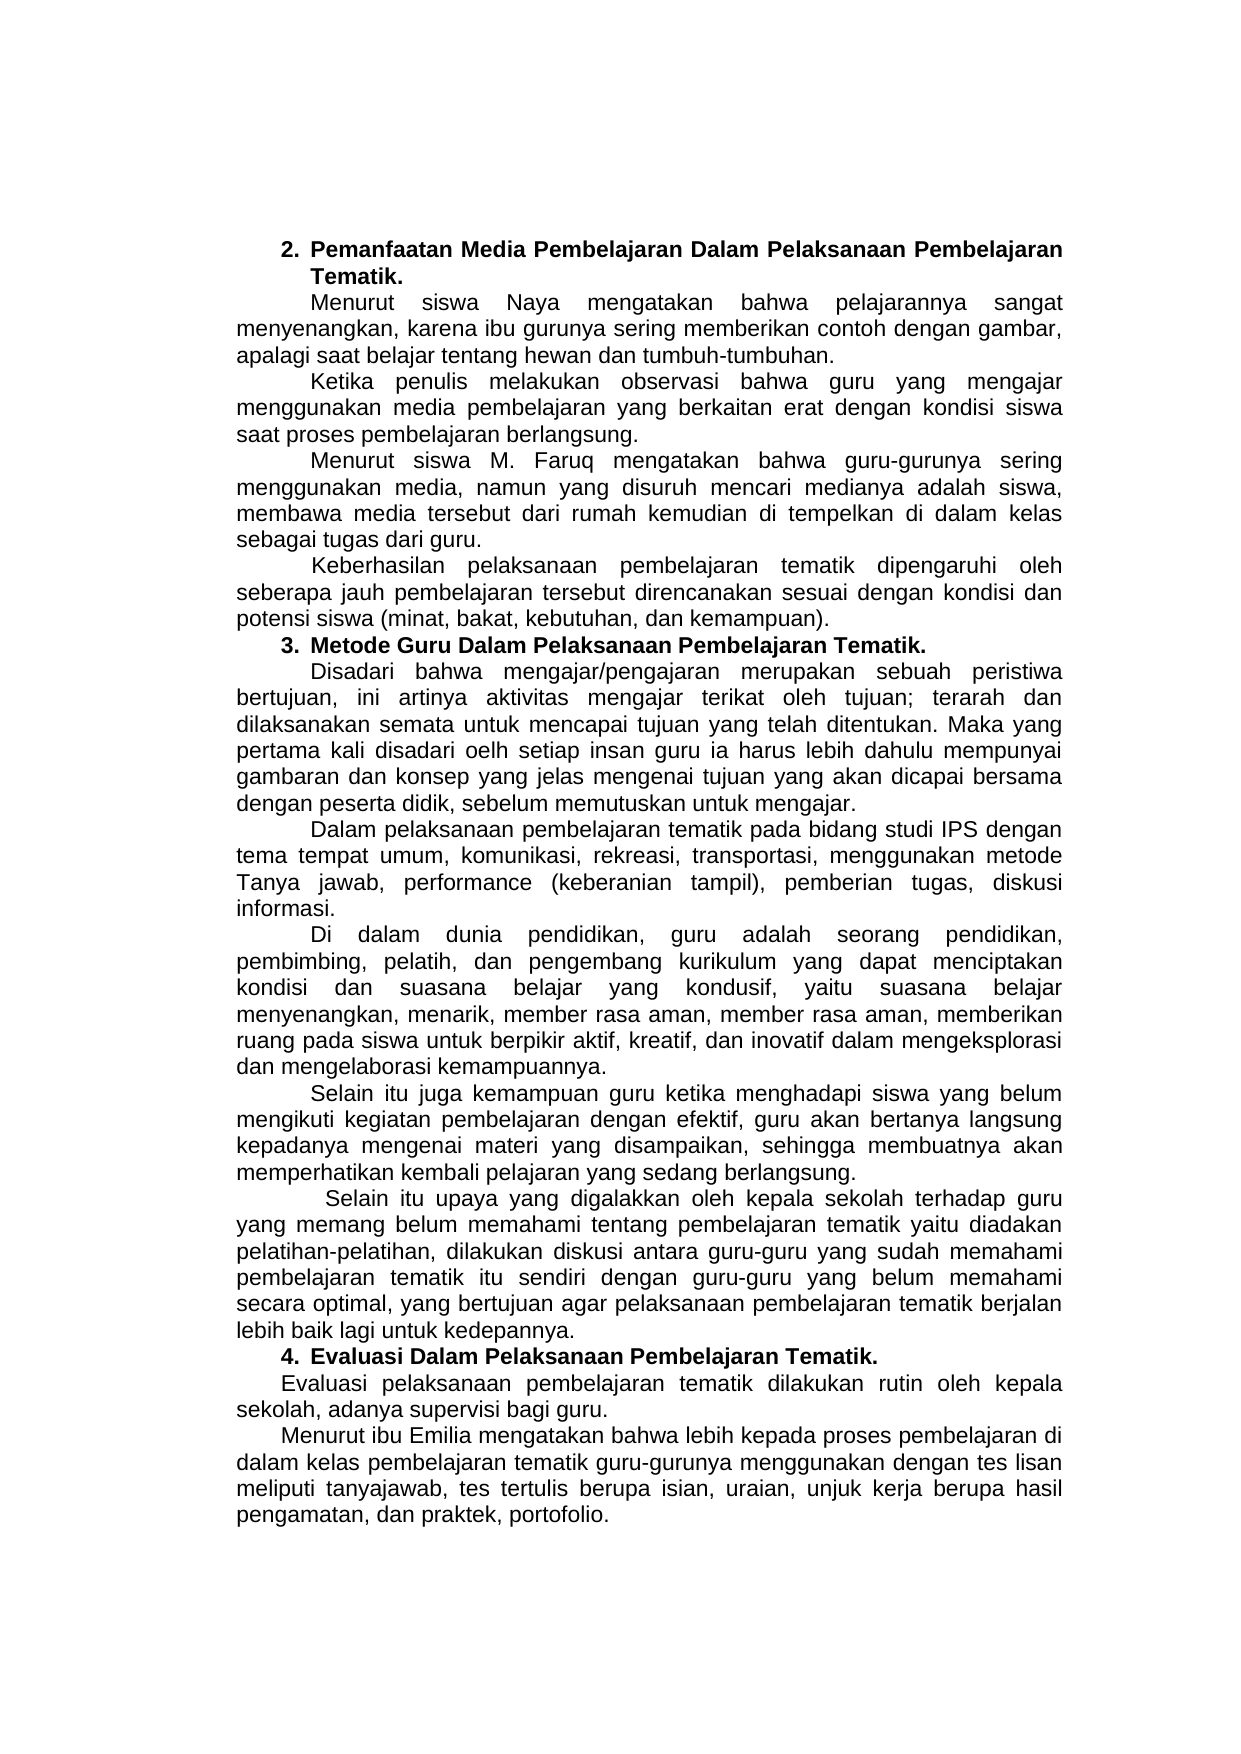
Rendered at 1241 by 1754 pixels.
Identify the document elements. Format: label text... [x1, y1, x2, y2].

list Metode Guru Dalam Pelaksanaan Pembelajaran Tematik. [281, 632, 1063, 658]
list Pemanfaatan Media Pembelajaran Dalam Pelaksanaan Pembelajaran Tematik. [281, 236, 1063, 289]
list Selain itu juga kemampuan guru ketika menghadapi siswa yang belum mengikuti kegiatan pembelajaran dengan efektif, guru akan bertanya langsung kepadanya mengenai materi yang disampaikan, sehingga membuatnya akan memperhatikan kembali pelajaran yang sedang berlangsung. [236, 1079, 1063, 1185]
text Evaluasi pelaksanaan pembelajaran tematik dilakukan rutin oleh kepala sekolah, adanya supervisi bagi guru. [236, 1369, 1063, 1422]
list Di dalam dunia pendidikan, guru adalah seorang pendidikan, pembimbing, pelatih, dan pengembang kurikulum yang dapat menciptakan kondisi dan suasana belajar yang kondusif, yaitu suasana belajar menyenangkan, menarik, member rasa aman, member rasa aman, memberikan ruang pada siswa untuk berpikir aktif, kreatif, dan inovatif dalam mengeksplorasi dan mengelaborasi kemampuannya. [236, 921, 1063, 1079]
list Keberhasilan pelaksanaan pembelajaran tematik dipengaruhi oleh seberapa jauh pembelajaran tersebut direncanakan sesuai dengan kondisi dan potensi siswa (minat, bakat, kebutuhan, dan kemampuan). [236, 552, 1063, 632]
text Menurut ibu Emilia mengatakan bahwa lebih kepada proses pembelajaran di dalam kelas pembelajaran tematik guru-gurunya menggunakan dengan tes lisan meliputi tanyajawab, tes tertulis berupa isian, uraian, unjuk kerja berupa hasil pengamatan, dan praktek, portofolio. [236, 1422, 1063, 1528]
list Disadari bahwa mengajar/pengajaran merupakan sebuah peristiwa bertujuan, ini artinya aktivitas mengajar terikat oleh tujuan; terarah dan dilaksanakan semata untuk mencapai tujuan yang telah ditentukan. Maka yang pertama kali disadari oelh setiap insan guru ia harus lebih dahulu mempunyai gambaran dan konsep yang jelas mengenai tujuan yang akan dicapai bersama dengan peserta didik, sebelum memutuskan untuk mengajar. [236, 658, 1063, 816]
list Evaluasi Dalam Pelaksanaan Pembelajaran Tematik. [281, 1343, 1063, 1369]
text Ketika penulis melakukan observasi bahwa guru yang mengajar menggunakan media pembelajaran yang berkaitan erat dengan kondisi siswa saat proses pembelajaran berlangsung. [236, 368, 1063, 447]
text Menurut siswa M. Faruq mengatakan bahwa guru-gurunya sering menggunakan media, namun yang disuruh mencari medianya adalah siswa, membawa media tersebut dari rumah kemudian di tempelkan di dalam kelas sebagai tugas dari guru. [236, 447, 1063, 552]
list Dalam pelaksanaan pembelajaran tematik pada bidang studi IPS dengan tema tempat umum, komunikasi, rekreasi, transportasi, menggunakan metode Tanya jawab, performance (keberanian tampil), pemberian tugas, diskusi informasi. [236, 816, 1063, 921]
list Selain itu upaya yang digalakkan oleh kepala sekolah terhadap guru yang memang belum memahami tentang pembelajaran tematik yaitu diadakan pelatihan-pelatihan, dilakukan diskusi antara guru-guru yang sudah memahami pembelajaran tematik itu sendiri dengan guru-guru yang belum memahami secara optimal, yang bertujuan agar pelaksanaan pembelajaran tematik berjalan lebih baik lagi untuk kedepannya. [236, 1185, 1063, 1343]
text Menurut siswa Naya mengatakan bahwa pelajarannya sangat menyenangkan, karena ibu gurunya sering memberikan contoh dengan gambar, apalagi saat belajar tentang hewan dan tumbuh-tumbuhan. [236, 289, 1063, 368]
